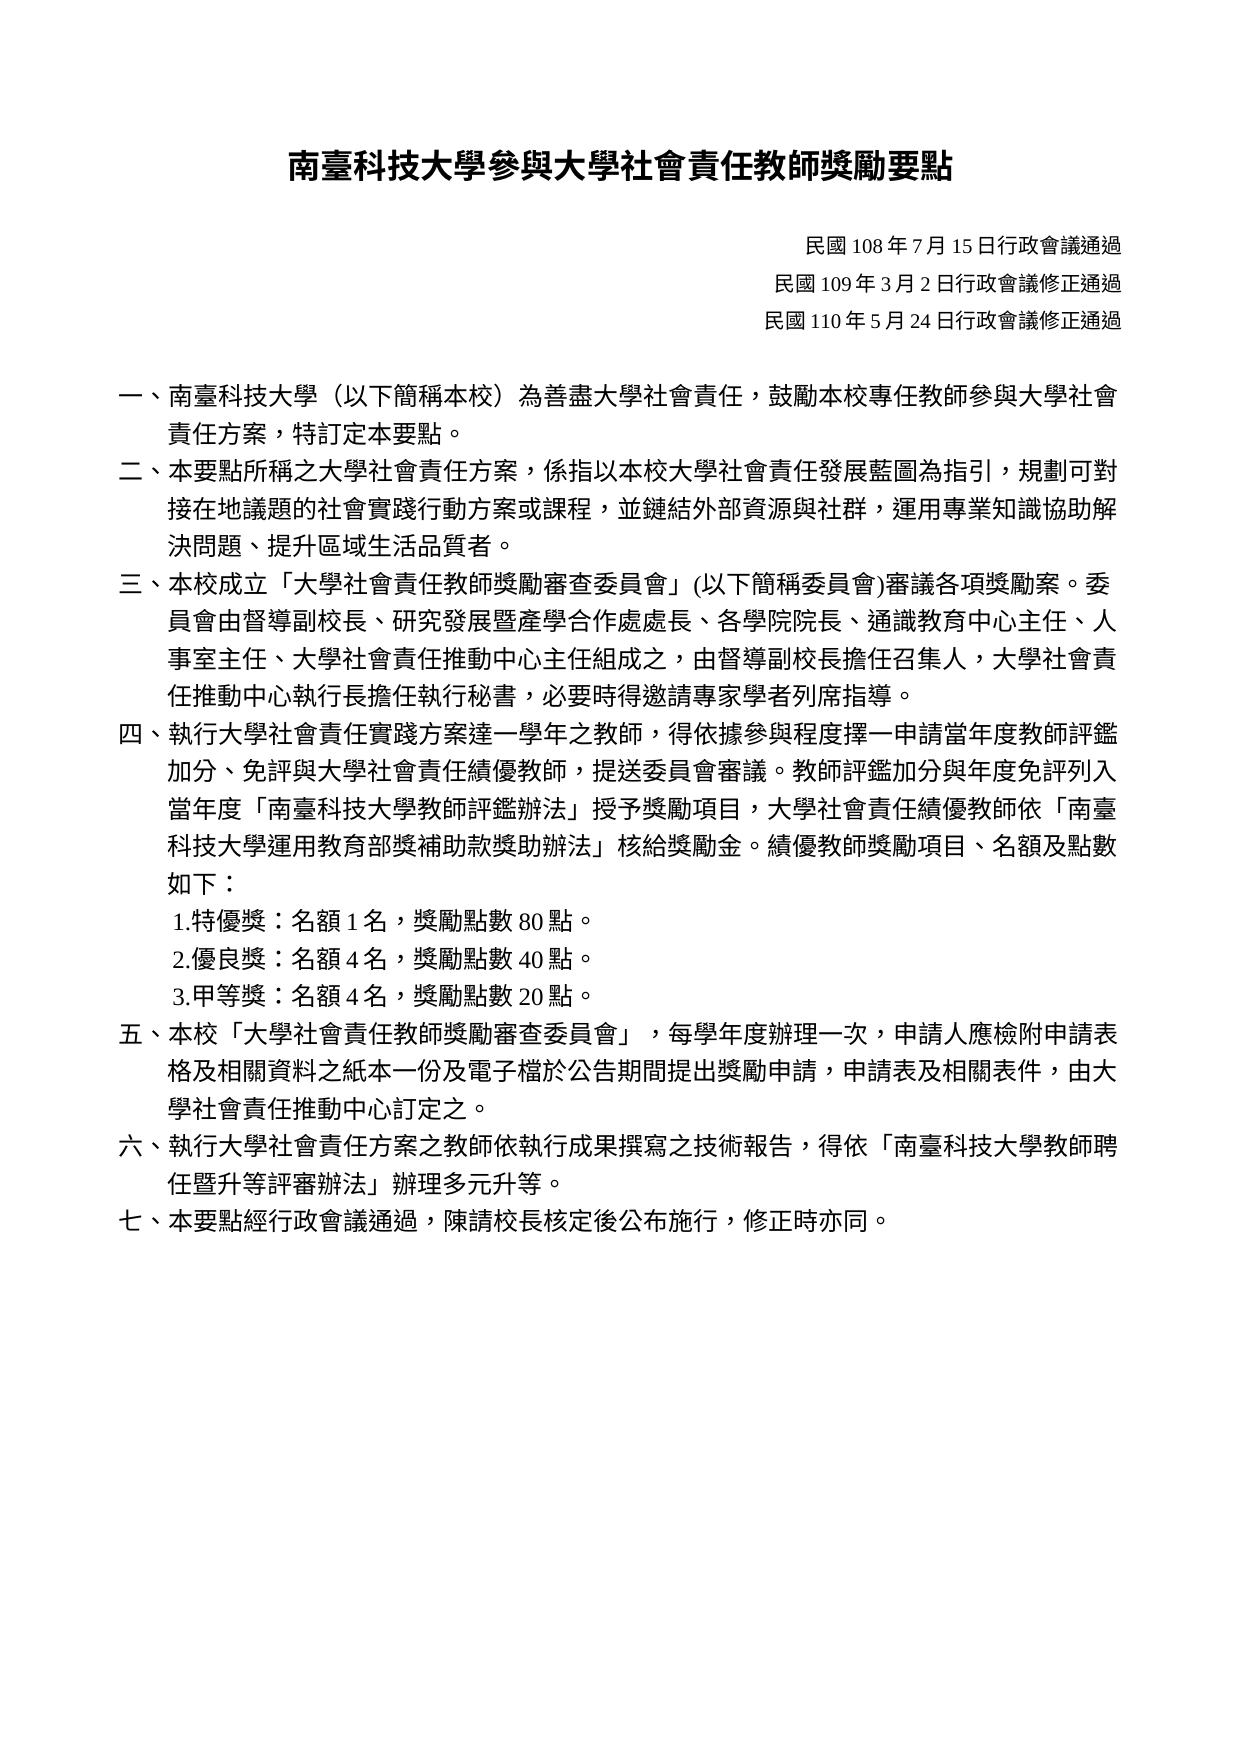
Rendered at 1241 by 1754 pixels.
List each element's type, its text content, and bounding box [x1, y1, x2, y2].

text 民國109年3月2日行政會議修正通過 [118, 263, 1122, 301]
text 民國108年7月15日行政會議通過 [118, 226, 1122, 263]
text 2.優良獎：名額4名，獎勵點數40點。 [172, 938, 1122, 976]
text 一、南臺科技大學（以下簡稱本校）為善盡大學社會責任，鼓勵本校專任教師參與大學社會責任方案，特訂定本要點。 [118, 376, 1122, 451]
text 七、本要點經行政會議通過，陳請校長核定後公布施行，修正時亦同。 [118, 1201, 1122, 1238]
text 四、執行大學社會責任實踐方案達一學年之教師，得依據參與程度擇一申請當年度教師評鑑加分、免評與大學社會責任績優教師，提送委員會審議。教師評鑑加分與年度免評列入當年度「南臺科技大學教師評鑑辦法」授予獎勵項目，大學社會責任績優教師依「南臺科技大學運用教育部獎補助款獎助辦法」核給獎勵金。績優教師獎勵項目、名額及點數如下： [118, 713, 1122, 901]
text 五、本校「大學社會責任教師獎勵審查委員會」，每學年度辦理一次，申請人應檢附申請表格及相關資料之紙本一份及電子檔於公告期間提出獎勵申請，申請表及相關表件，由大學社會責任推動中心訂定之。 [118, 1013, 1122, 1126]
text 二、本要點所稱之大學社會責任方案，係指以本校大學社會責任發展藍圖為指引，規劃可對接在地議題的社會實踐行動方案或課程，並鏈結外部資源與社群，運用專業知識協助解決問題、提升區域生活品質者。 [118, 451, 1122, 563]
text 1.特優獎：名額1名，獎勵點數80點。 [172, 901, 1122, 938]
text 三、本校成立「大學社會責任教師獎勵審查委員會」(以下簡稱委員會)審議各項獎勵案。委員會由督導副校長、研究發展暨產學合作處處長、各學院院長、通識教育中心主任、人事室主任、大學社會責任推動中心主任組成之，由督導副校長擔任召集人，大學社會責任推動中心執行長擔任執行秘書，必要時得邀請專家學者列席指導。 [118, 563, 1122, 713]
text 民國110年5月24日行政會議修正通過 [118, 301, 1122, 338]
text 3.甲等獎：名額4名，獎勵點數20點。 [172, 976, 1122, 1013]
text 南臺科技大學參與大學社會責任教師獎勵要點 [118, 127, 1122, 202]
text 六、執行大學社會責任方案之教師依執行成果撰寫之技術報告，得依「南臺科技大學教師聘任暨升等評審辦法」辦理多元升等。 [118, 1126, 1122, 1201]
